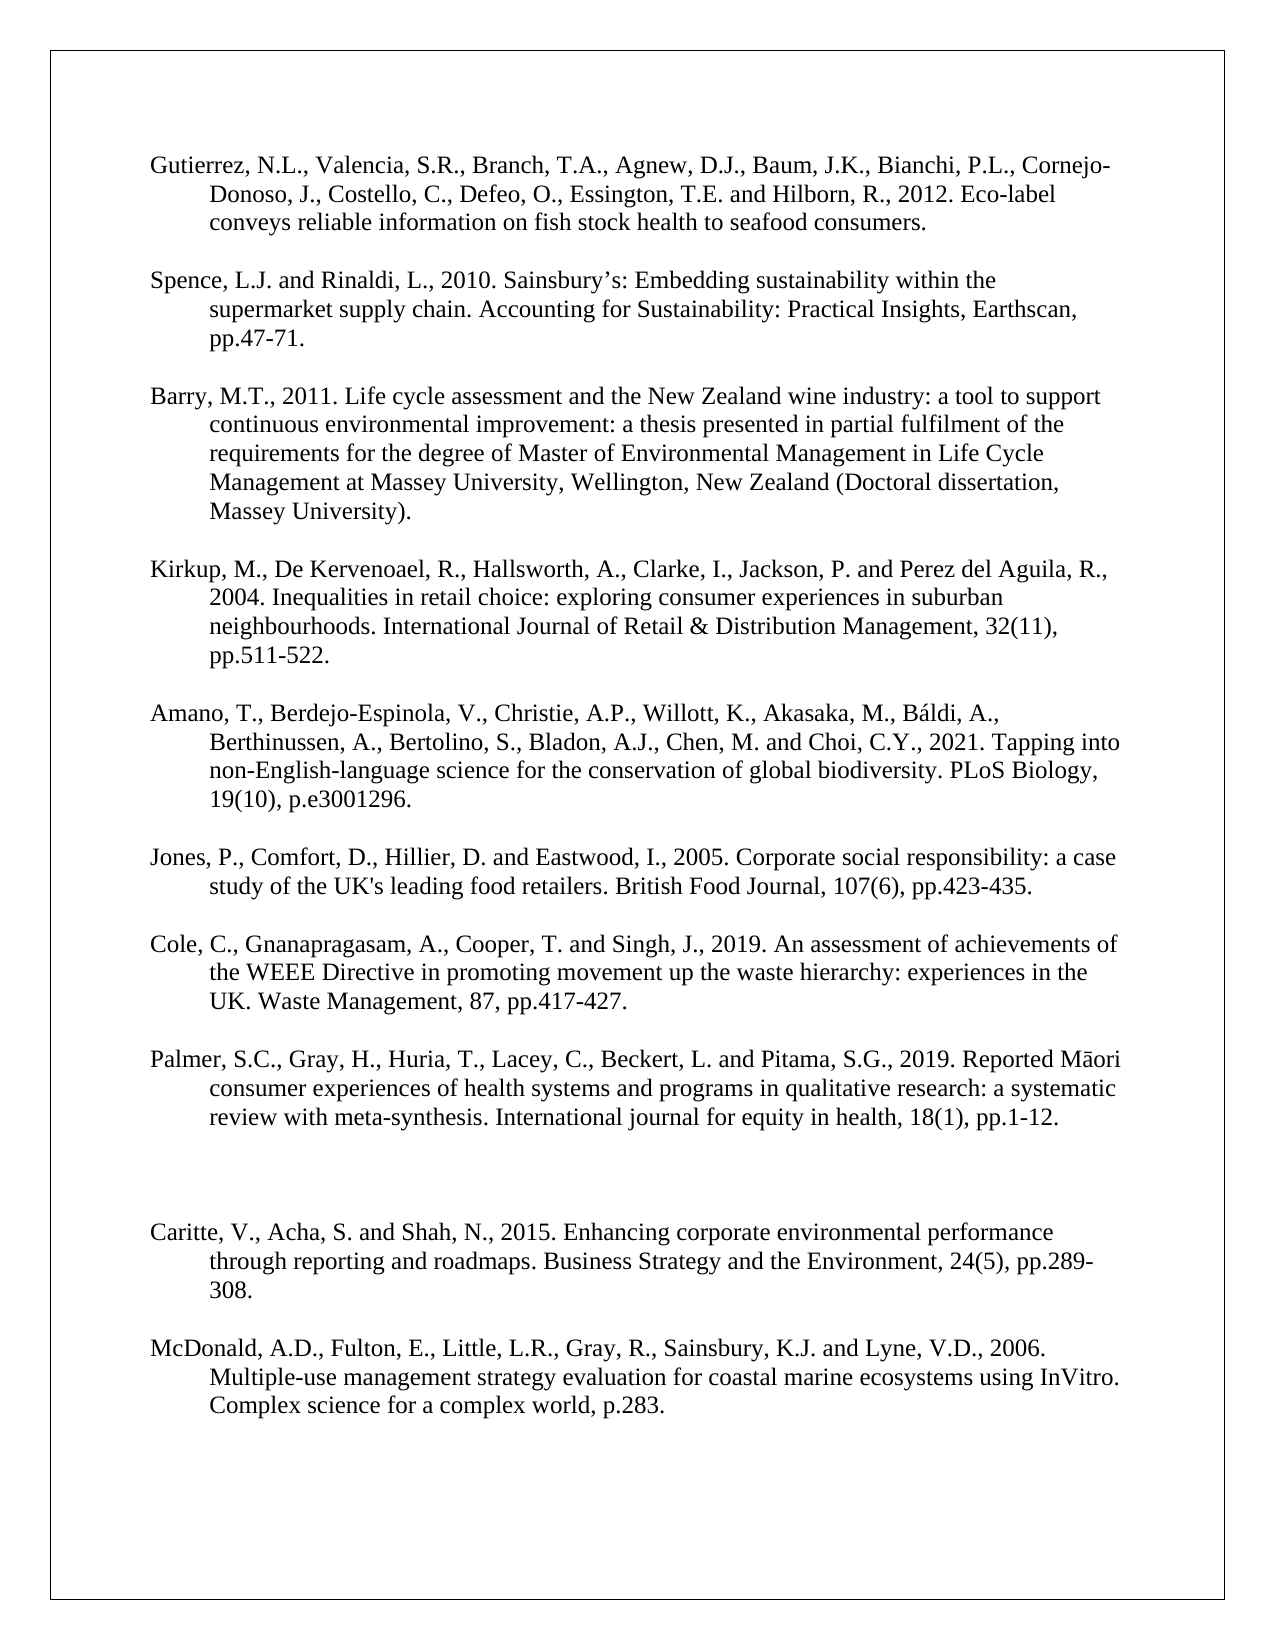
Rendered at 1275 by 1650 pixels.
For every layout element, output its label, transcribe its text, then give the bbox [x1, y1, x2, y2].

text Palmer, S.C., Gray, H., Huria, T., Lacey, C., Beckert, L. and Pitama, S.G., 2019. Reported Māori consumer experiences of health systems and programs in qualitative research: a systematic review with meta-synthesis. International journal for equity in health, 18(1), pp.1-12. [150, 1044, 1125, 1130]
text Caritte, V., Acha, S. and Shah, N., 2015. Enhancing corporate environmental performance through reporting and roadmaps. Business Strategy and the Environment, 24(5), pp.289-308. [150, 1217, 1125, 1304]
text Gutierrez, N.L., Valencia, S.R., Branch, T.A., Agnew, D.J., Baum, J.K., Bianchi, P.L., Cornejo-Donoso, J., Costello, C., Defeo, O., Essington, T.E. and Hilborn, R., 2012. Eco-label conveys reliable information on fish stock health to seafood consumers. [150, 150, 1125, 236]
text Amano, T., Berdejo-Espinola, V., Christie, A.P., Willott, K., Akasaka, M., Báldi, A., Berthinussen, A., Bertolino, S., Bladon, A.J., Chen, M. and Choi, C.Y., 2021. Tapping into non-English-language science for the conservation of global biodiversity. PLoS Biology, 19(10), p.e3001296. [150, 698, 1125, 813]
text McDonald, A.D., Fulton, E., Little, L.R., Gray, R., Sainsbury, K.J. and Lyne, V.D., 2006. Multiple-use management strategy evaluation for coastal marine ecosystems using InVitro. Complex science for a complex world, p.283. [150, 1333, 1125, 1419]
text Barry, M.T., 2011. Life cycle assessment and the New Zealand wine industry: a tool to support continuous environmental improvement: a thesis presented in partial fulfilment of the requirements for the degree of Master of Environmental Management in Life Cycle Management at Massey University, Wellington, New Zealand (Doctoral dissertation, Massey University). [150, 381, 1125, 524]
text Spence, L.J. and Rinaldi, L., 2010. Sainsbury’s: Embedding sustainability within the supermarket supply chain. Accounting for Sustainability: Practical Insights, Earthscan, pp.47-71. [150, 265, 1125, 352]
text Cole, C., Gnanapragasam, A., Cooper, T. and Singh, J., 2019. An assessment of achievements of the WEEE Directive in promoting movement up the waste hierarchy: experiences in the UK. Waste Management, 87, pp.417-427. [150, 929, 1125, 1015]
text Kirkup, M., De Kervenoael, R., Hallsworth, A., Clarke, I., Jackson, P. and Perez del Aguila, R., 2004. Inequalities in retail choice: exploring consumer experiences in suburban neighbourhoods. International Journal of Retail & Distribution Management, 32(11), pp.511-522. [150, 554, 1125, 669]
text Jones, P., Comfort, D., Hillier, D. and Eastwood, I., 2005. Corporate social responsibility: a case study of the UK's leading food retailers. British Food Journal, 107(6), pp.423-435. [150, 842, 1125, 899]
